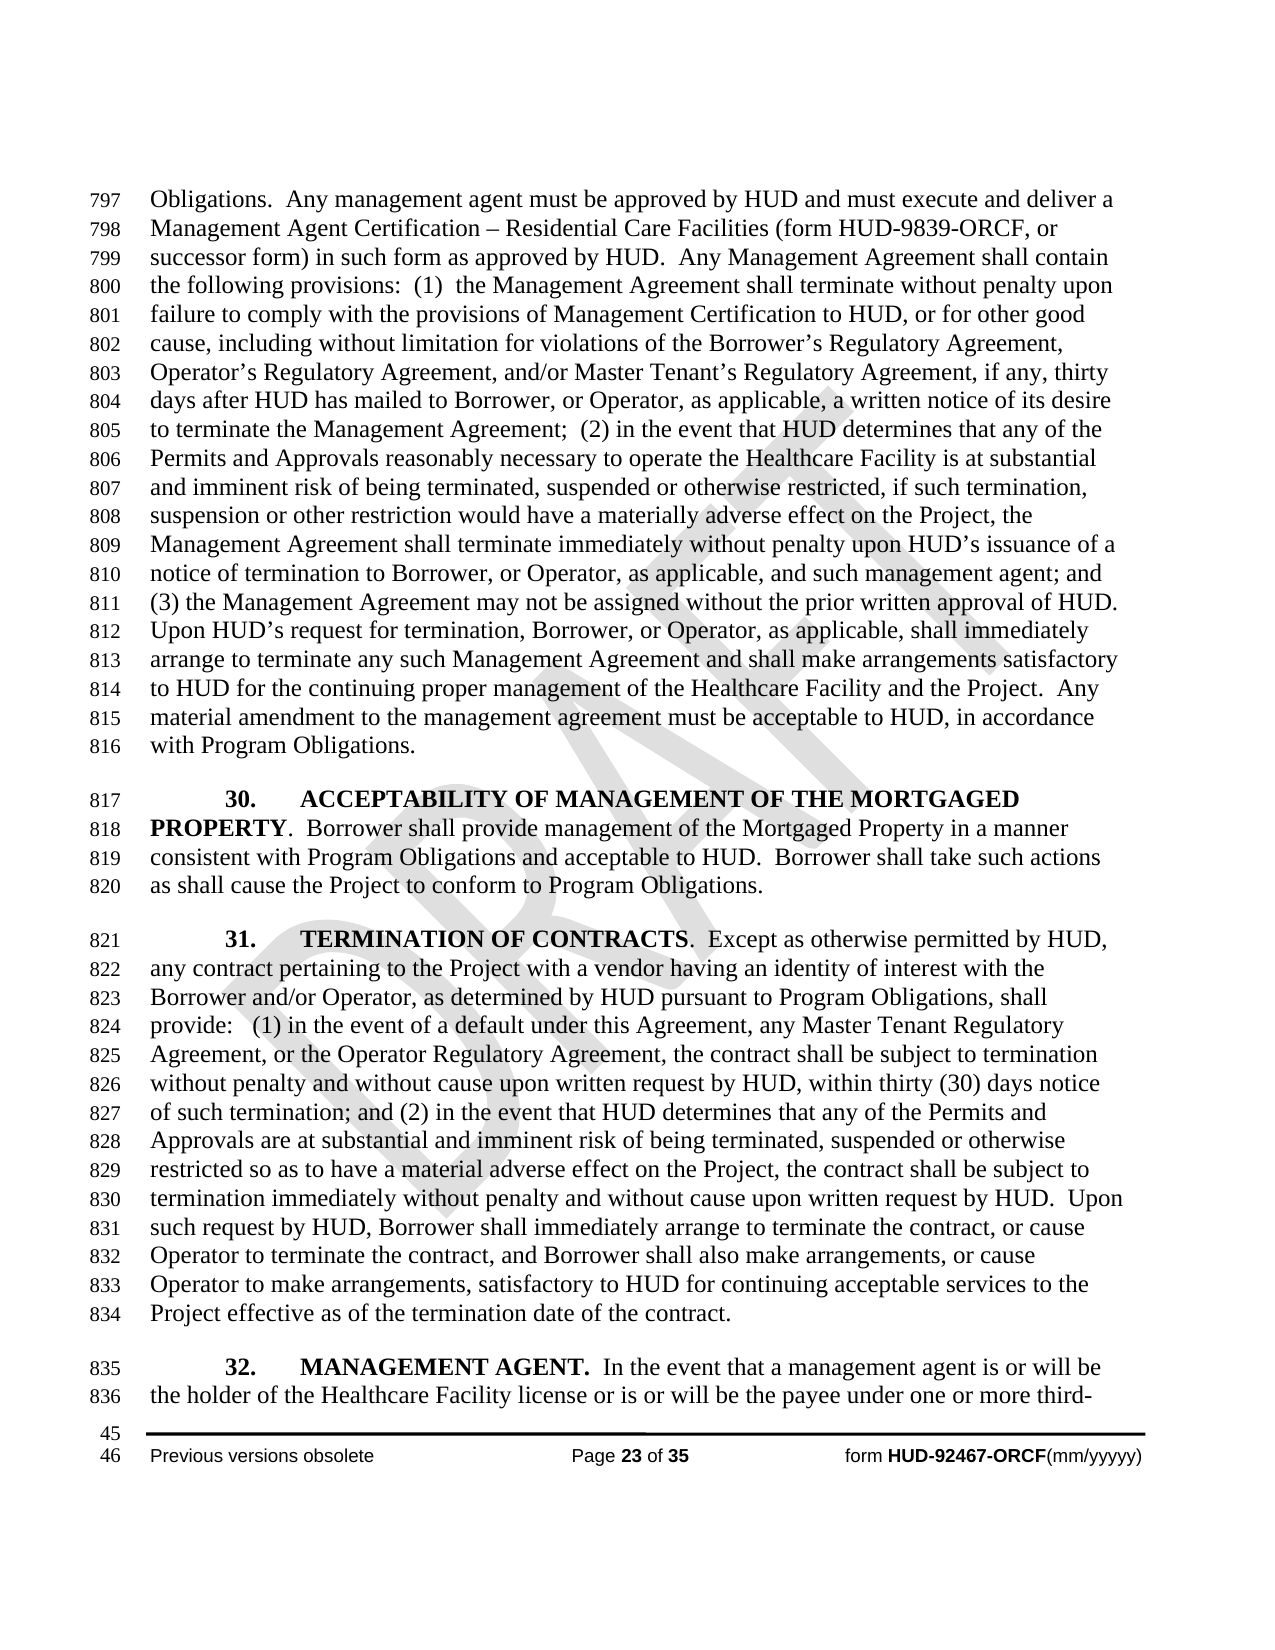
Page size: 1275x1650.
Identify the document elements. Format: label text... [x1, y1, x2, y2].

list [150, 184, 1125, 759]
list ACCEPTABILITY OF MANAGEMENT OF THE MORTGAGED PROPERTY. Borrower shall provide management of the Mortgaged Property in a manner consistent with Program Obligations and acceptable to HUD. Borrower shall take such actions as shall cause the Project to conform to Program Obligations. [150, 784, 1125, 899]
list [150, 1352, 1125, 1409]
list TERMINATION OF CONTRACTS. Except as otherwise permitted by HUD, any contract pertaining to the Project with a vendor having an identity of interest with the Borrower and/or Operator, as determined by HUD pursuant to Program Obligations, shall provide: (1) in the event of a default under this Agreement, any Master Tenant Regulatory Agreement, or the Operator Regulatory Agreement, the contract shall be subject to termination without penalty and without cause upon written request by HUD, within thirty (30) days notice of such termination; and (2) in the event that HUD determines that any of the Permits and Approvals are at substantial and imminent risk of being terminated, suspended or otherwise restricted so as to have a material adverse effect on the Project, the contract shall be subject to termination immediately without penalty and without cause upon written request by HUD. Upon such request by HUD, Borrower shall immediately arrange to terminate the contract, or cause Operator to terminate the contract, and Borrower shall also make arrangements, or cause Operator to make arrangements, satisfactory to HUD for continuing acceptable services to the Project effective as of the termination date of the contract. [150, 924, 1125, 1327]
